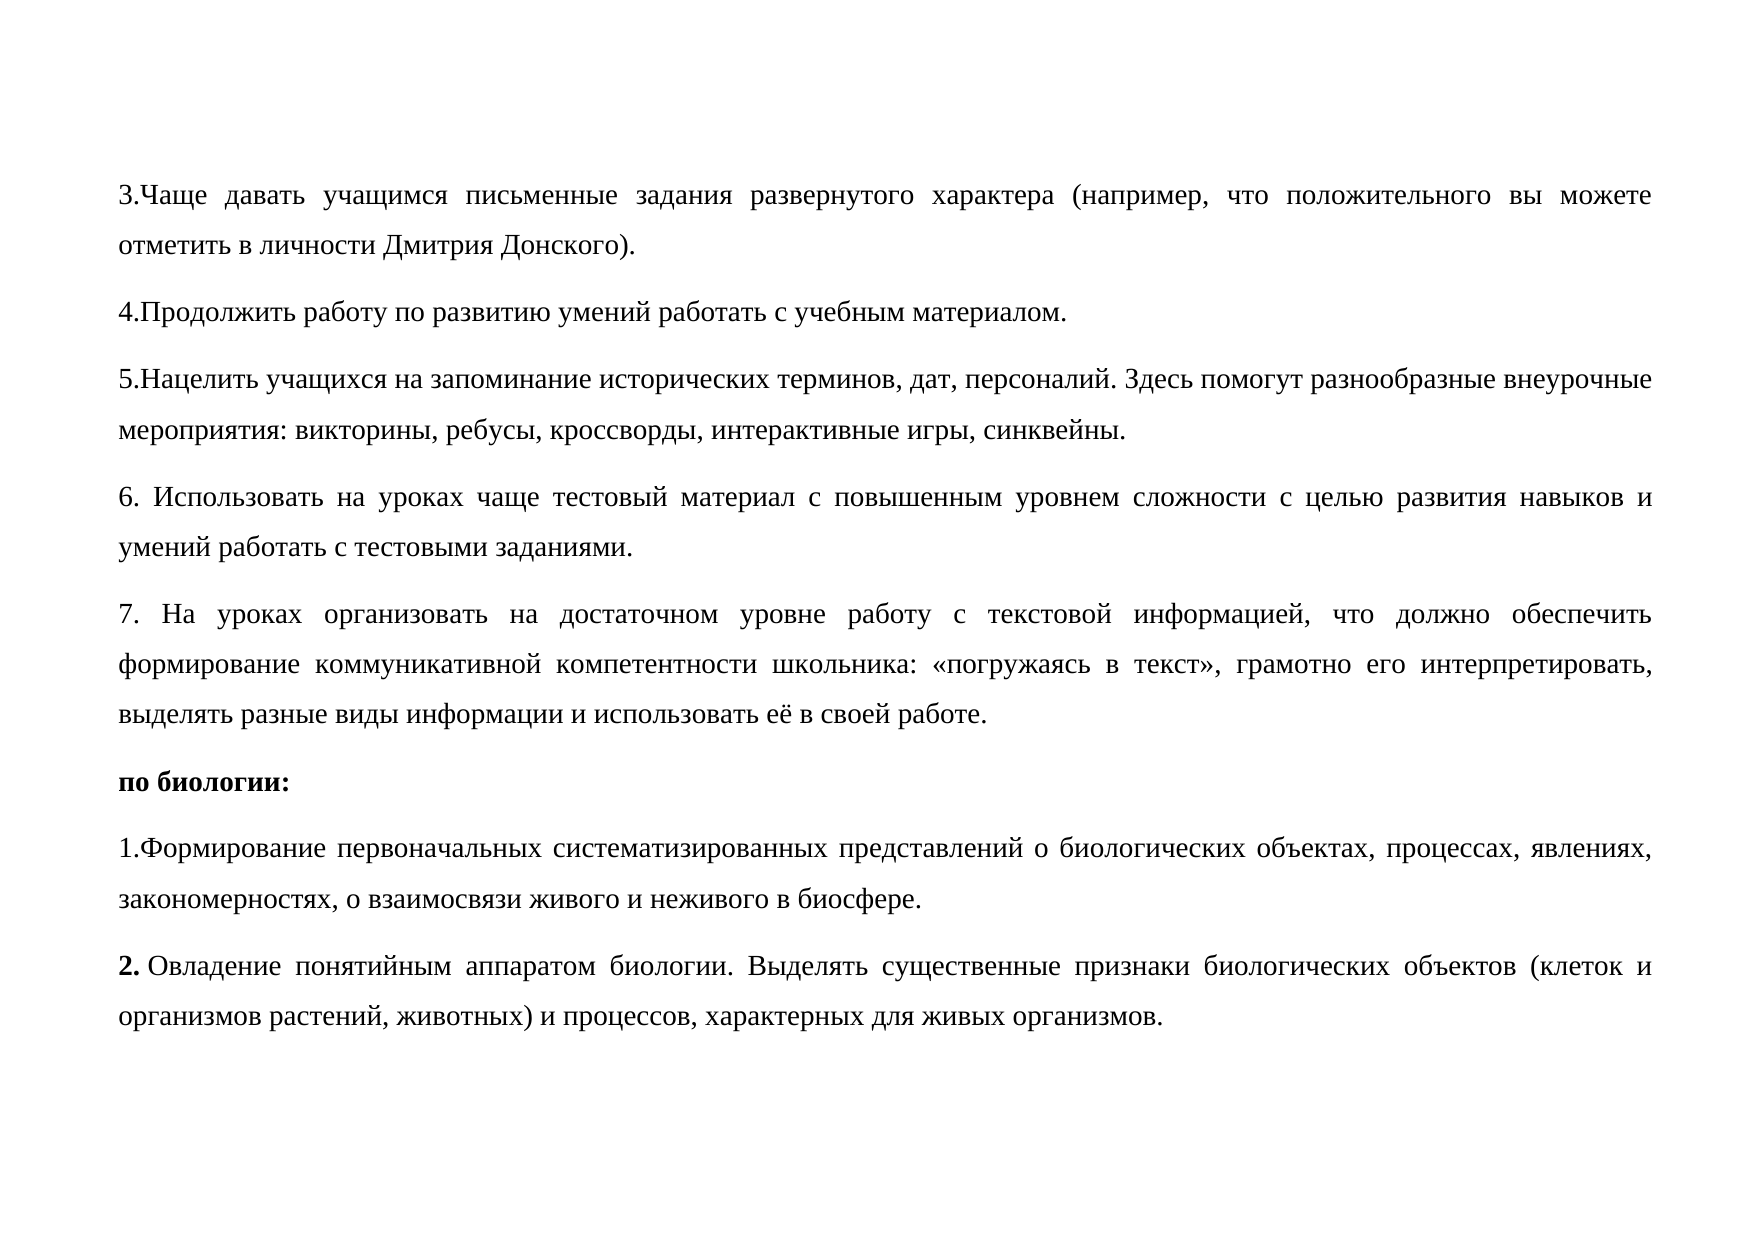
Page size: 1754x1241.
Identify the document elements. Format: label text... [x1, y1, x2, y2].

text 4.Продолжить работу по развитию умений работать с учебным материалом. [118, 294, 1654, 328]
text 3.Чаще давать учащимся письменные задания развернутого характера (например, что положительного вы можете отметить в личности Дмитрия Донского). [118, 177, 1654, 261]
text 6. Использовать на уроках чаще тестовый материал с повышенным уровнем сложности с целью развития навыков и умений работать с тестовыми заданиями. [118, 479, 1654, 563]
text 2. Овладение понятийным аппаратом биологии. Выделять существенные признаки биологических объектов (клеток и организмов растений, животных) и процессов, характерных для живых организмов. [118, 948, 1654, 1032]
text 1.Формирование первоначальных систематизированных представлений о биологических объектах, процессах, явлениях, закономерностях, о взаимосвязи живого и неживого в биосфере. [118, 831, 1654, 914]
text по биологии: [118, 764, 1654, 797]
text 5.Нацелить учащихся на запоминание исторических терминов, дат, персоналий. Здесь помогут разнообразные внеурочные мероприятия: викторины, ребусы, кроссворды, интерактивные игры, синквейны. [118, 361, 1654, 445]
text 7. На уроках организовать на достаточном уровне работу с текстовой информацией, что должно обеспечить формирование коммуникативной компетентности школьника: «погружаясь в текст», грамотно его интерпретировать, выделять разные виды информации и использовать её в своей работе. [118, 596, 1654, 730]
